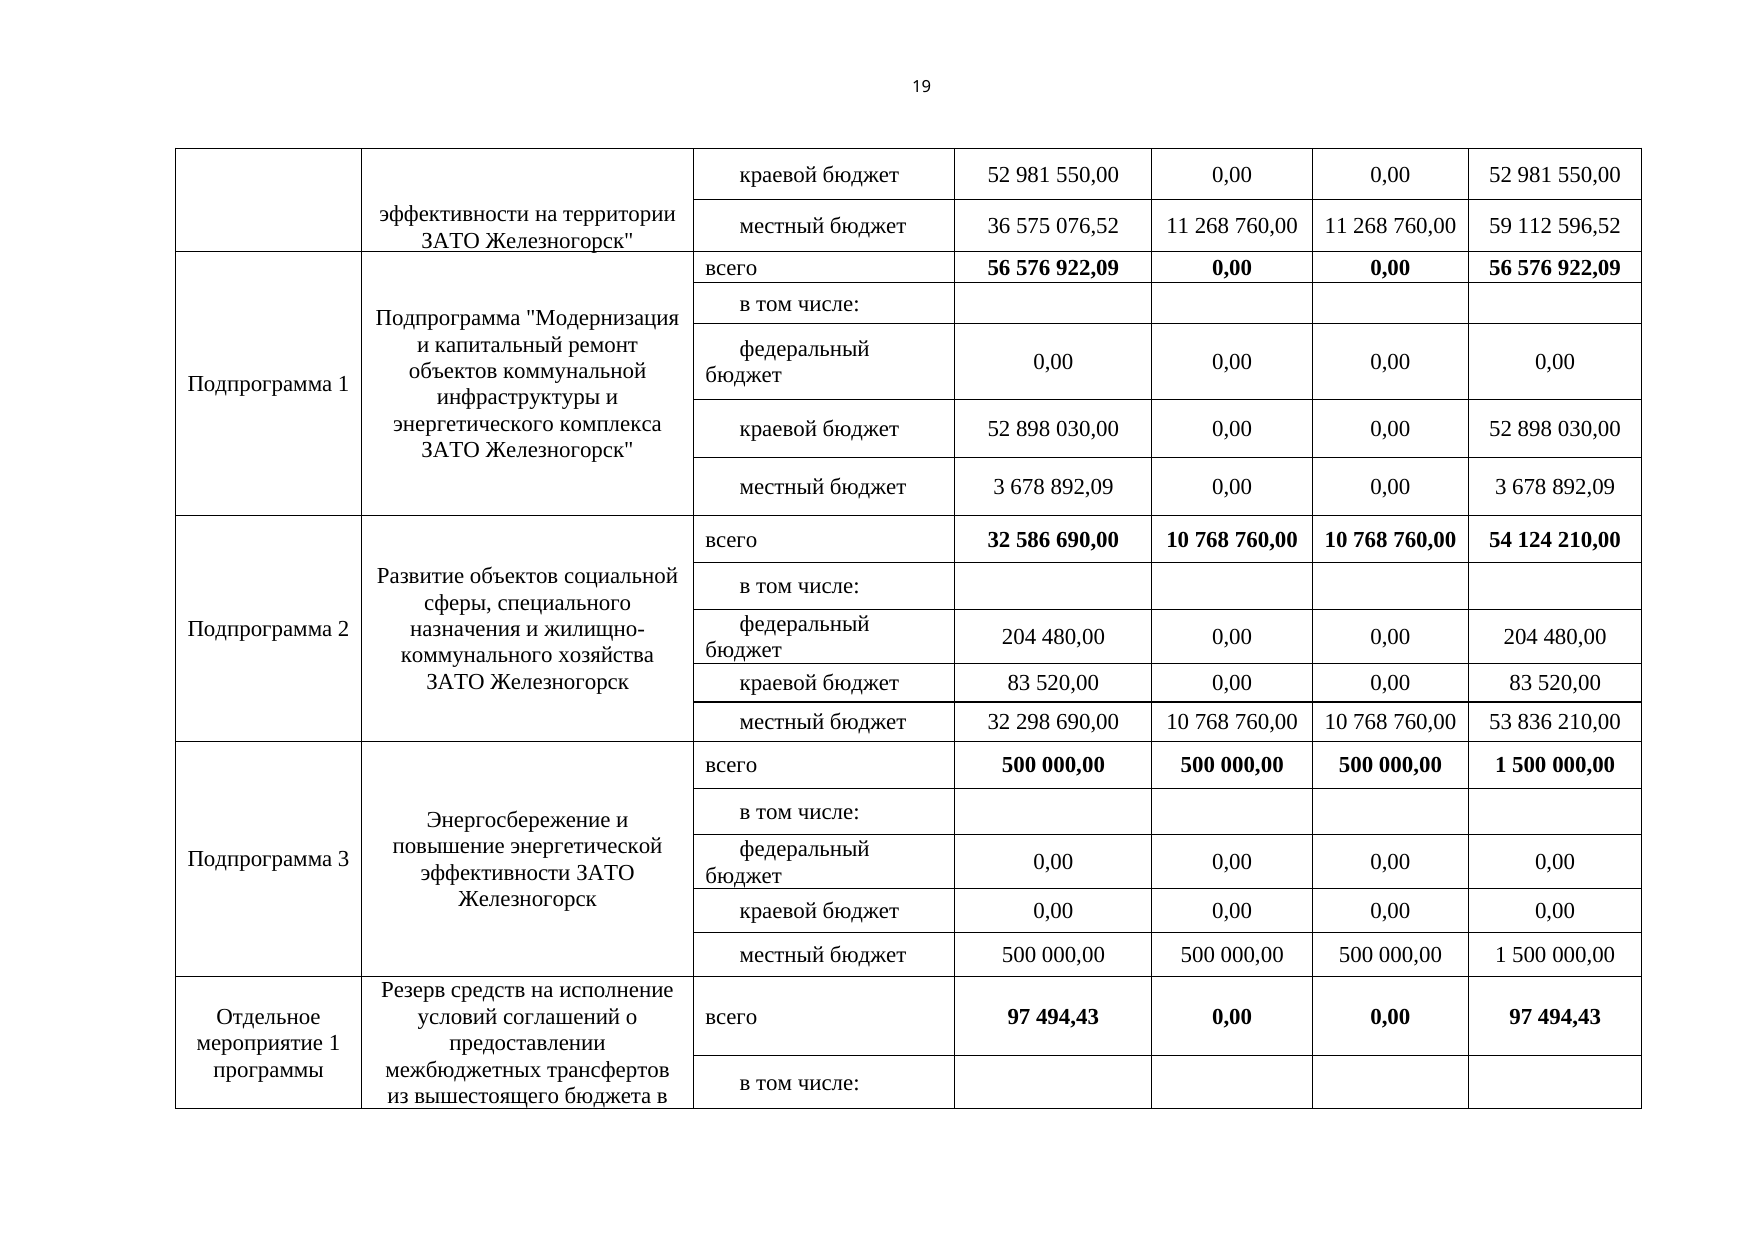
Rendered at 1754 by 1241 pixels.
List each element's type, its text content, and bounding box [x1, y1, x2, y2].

table_cell федеральный бюджет [694, 835, 954, 888]
table_cell Развитие объектов социальной сферы, специального назначения и жилищно-коммунального хозяйства ЗАТО Железногорск [362, 516, 693, 741]
table_cell 0,00 [1469, 324, 1641, 399]
table_cell 0,00 [1152, 324, 1312, 399]
table_cell 1 500 000,00 [1469, 742, 1641, 787]
table_cell Подпрограмма 1 [176, 252, 361, 515]
table_cell 10 768 760,00 [1152, 516, 1312, 562]
table_cell 0,00 [1152, 252, 1312, 282]
table_cell всего [694, 977, 954, 1055]
table_cell местный бюджет [694, 458, 954, 515]
table_cell 1 500 000,00 [1469, 933, 1641, 976]
table_cell 500 000,00 [1313, 933, 1468, 976]
table_cell 36 575 076,52 [955, 200, 1151, 251]
table_cell 11 268 760,00 [1152, 200, 1312, 251]
table_cell 0,00 [1313, 977, 1468, 1055]
table_cell 500 000,00 [955, 742, 1151, 787]
table_cell Подпрограмма "Модернизация и капитальный ремонт объектов коммунальной инфраструктуры и энергетического комплекса ЗАТО Железногорск" [362, 252, 693, 515]
table_cell 0,00 [1469, 835, 1641, 888]
table_cell [1313, 563, 1468, 609]
table_cell Подпрограмма 2 [176, 516, 361, 741]
table_cell местный бюджет [694, 703, 954, 741]
table_cell [1313, 283, 1468, 323]
table_cell 0,00 [1152, 835, 1312, 888]
table_cell всего [694, 516, 954, 562]
table_cell 0,00 [1313, 889, 1468, 932]
table_cell в том числе: [694, 1056, 954, 1108]
table_cell 52 898 030,00 [955, 400, 1151, 457]
table_cell в том числе: [694, 283, 954, 323]
table_cell 10 768 760,00 [1313, 703, 1468, 741]
table_cell краевой бюджет [694, 400, 954, 457]
table_cell 0,00 [1152, 400, 1312, 457]
table_cell 3 678 892,09 [1469, 458, 1641, 515]
table_cell 10 768 760,00 [1313, 516, 1468, 562]
table_cell 3 678 892,09 [955, 458, 1151, 515]
table_cell 52 981 550,00 [955, 149, 1151, 199]
table_cell [1469, 283, 1641, 323]
table_cell 11 268 760,00 [1313, 200, 1468, 251]
table_cell [955, 563, 1151, 609]
table_cell 204 480,00 [955, 610, 1151, 662]
table_cell 0,00 [1152, 889, 1312, 932]
table_cell 0,00 [1313, 835, 1468, 888]
table_cell Отдельное мероприятие 1 программы [176, 977, 361, 1108]
table_cell [955, 283, 1151, 323]
table_cell 53 836 210,00 [1469, 703, 1641, 741]
table_cell 56 576 922,09 [1469, 252, 1641, 282]
table_cell 0,00 [1152, 977, 1312, 1055]
table_cell [1152, 563, 1312, 609]
table_cell 0,00 [1313, 664, 1468, 701]
table_cell всего [694, 742, 954, 787]
table_cell 0,00 [1152, 610, 1312, 662]
table_cell [1469, 789, 1641, 834]
table_cell [1152, 789, 1312, 834]
table_cell 52 898 030,00 [1469, 400, 1641, 457]
table_cell федеральный бюджет [694, 610, 954, 662]
table_cell 83 520,00 [1469, 664, 1641, 701]
table_cell [1469, 563, 1641, 609]
table_cell 0,00 [1152, 664, 1312, 701]
table_cell 10 768 760,00 [1152, 703, 1312, 741]
table_cell 500 000,00 [955, 933, 1151, 976]
table_cell краевой бюджет [694, 889, 954, 932]
table_cell Резерв средств на исполнение условий соглашений о предоставлении межбюджетных трансфертов из вышестоящего бюджета в рамках муниципальной программы "Реформирование и модернизация жилищно-коммунального хозяйства и повышение энергетической эффективности на территории ЗАТО Железногорск" [362, 977, 693, 1108]
table_cell 59 112 596,52 [1469, 200, 1641, 251]
table_cell всего [694, 252, 954, 282]
table_cell 54 124 210,00 [1469, 516, 1641, 562]
table_cell 500 000,00 [1152, 933, 1312, 976]
table_cell 0,00 [955, 324, 1151, 399]
table_cell федеральный бюджет [694, 324, 954, 399]
table_cell 500 000,00 [1152, 742, 1312, 787]
table_cell 0,00 [1152, 458, 1312, 515]
table_cell 32 586 690,00 [955, 516, 1151, 562]
table_cell 0,00 [1469, 889, 1641, 932]
table_cell в том числе: [694, 563, 954, 609]
table_cell краевой бюджет [694, 664, 954, 701]
table_cell [1152, 1056, 1312, 1108]
table_cell Энергосбережение и повышение энергетической эффективности ЗАТО Железногорск [362, 742, 693, 976]
table_cell 0,00 [1313, 400, 1468, 457]
table_cell 0,00 [1313, 149, 1468, 199]
table_cell 83 520,00 [955, 664, 1151, 701]
table_cell 97 494,43 [1469, 977, 1641, 1055]
table_cell Подпрограмма 3 [176, 742, 361, 976]
table_cell 0,00 [1313, 252, 1468, 282]
table_cell 32 298 690,00 [955, 703, 1151, 741]
table_cell в том числе: [694, 789, 954, 834]
table_cell 56 576 922,09 [955, 252, 1151, 282]
table_cell краевой бюджет [694, 149, 954, 199]
table_cell 0,00 [1313, 610, 1468, 662]
table_cell местный бюджет [694, 200, 954, 251]
table_cell местный бюджет [694, 933, 954, 976]
table_cell 52 981 550,00 [1469, 149, 1641, 199]
table_cell 97 494,43 [955, 977, 1151, 1055]
table_cell [1313, 1056, 1468, 1108]
table_cell [1152, 283, 1312, 323]
table_cell [1469, 1056, 1641, 1108]
table_cell 0,00 [1152, 149, 1312, 199]
table_cell 0,00 [955, 835, 1151, 888]
table_cell 204 480,00 [1469, 610, 1641, 662]
table_cell 0,00 [1313, 458, 1468, 515]
table_cell 0,00 [1313, 324, 1468, 399]
table_cell [955, 1056, 1151, 1108]
table_cell 500 000,00 [1313, 742, 1468, 787]
table_cell 0,00 [955, 889, 1151, 932]
table_cell [955, 789, 1151, 834]
table_cell [1313, 789, 1468, 834]
